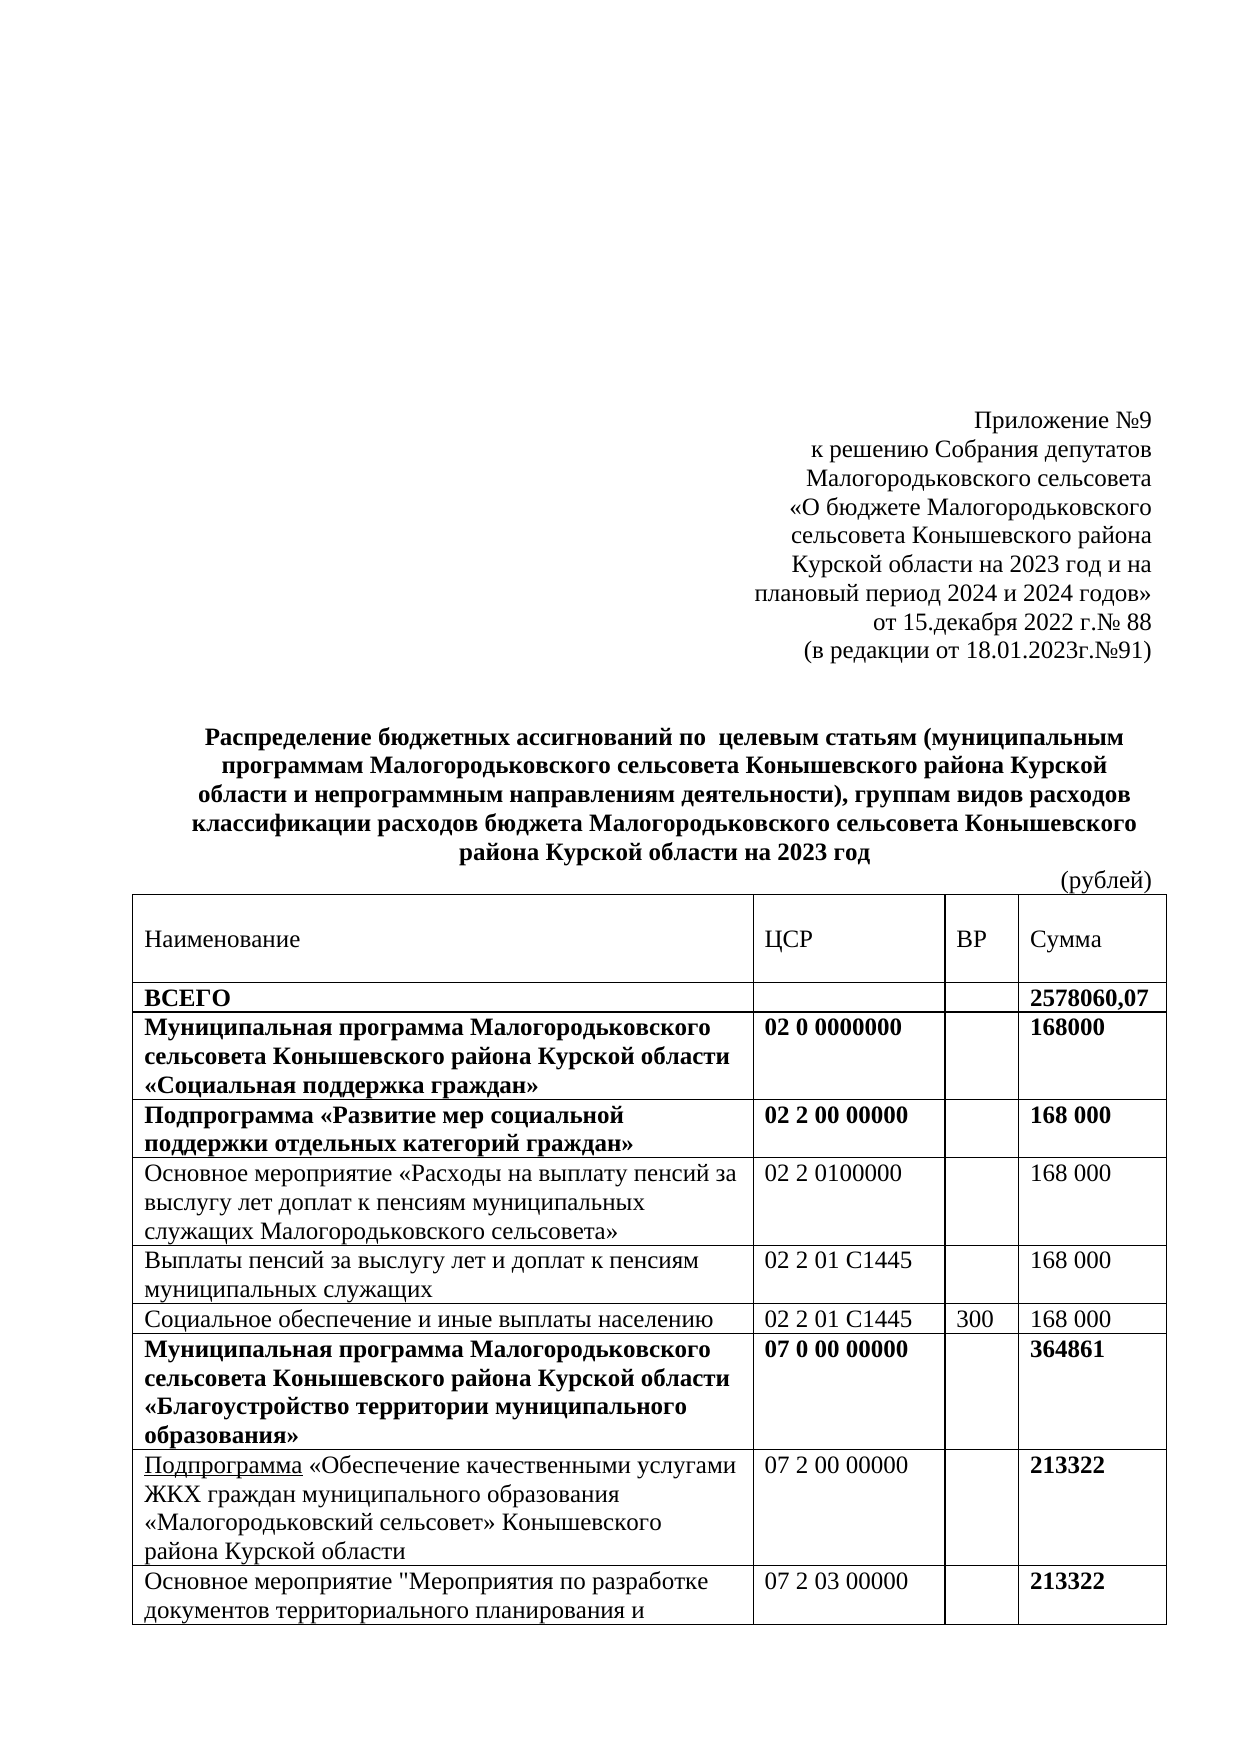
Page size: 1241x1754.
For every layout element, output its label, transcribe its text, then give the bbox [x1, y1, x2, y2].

table_cell Выплаты пенсий за выслугу лет и доплат к пенсиям муниципальных служащих [133, 1246, 753, 1303]
table_cell 213322 [1019, 1566, 1166, 1623]
table_cell [946, 1158, 1018, 1244]
table_cell Основное мероприятие «Расходы на выплату пенсий за выслугу лет доплат к пенсиям муниципальных служащих Малогородьковского сельсовета» [133, 1158, 753, 1244]
table_cell 168 000 [1019, 1100, 1166, 1157]
table_cell 364861 [1019, 1334, 1166, 1449]
table_cell 168000 [1019, 1013, 1166, 1099]
table_cell 2578060,07 [1019, 983, 1166, 1011]
table_cell 168 000 [1019, 1246, 1166, 1303]
text Распределение бюджетных ассигнований по целевым статьям (муниципальным программам Малогородьковского сельсовета Конышевского района Курской области и непрограммным направлениям деятельности), группам видов расходов классификации расходов бюджета Малогородьковского сельсовета Конышевского района Курской области на 2023 год [177, 722, 1152, 866]
table_cell 168 000 [1019, 1304, 1166, 1333]
table_cell [946, 1566, 1018, 1623]
table_cell 02 2 01 С1445 [754, 1304, 944, 1333]
table_cell [946, 1100, 1018, 1157]
table_cell 300 [946, 1304, 1018, 1333]
table_header ЦСР [754, 895, 944, 982]
table_cell Муниципальная программа Малогородьковского сельсовета Конышевского района Курской области «Благоустройство территории муниципального образования» [133, 1334, 753, 1449]
text (рублей) [177, 866, 1152, 894]
table_cell 07 2 03 00000 [754, 1566, 944, 1623]
table_cell Подпрограмма «Развитие мер социальной поддержки отдельных категорий граждан» [133, 1100, 753, 1157]
table_cell 168 000 [1019, 1158, 1166, 1244]
table_cell Социальное обеспечение и иные выплаты населению [133, 1304, 753, 1333]
table_cell 07 2 00 00000 [754, 1450, 944, 1565]
table_cell [946, 1246, 1018, 1303]
table_cell Подпрограмма «Обеспечение качественными услугами ЖКХ граждан муниципального образования «Малогородьковский сельсовет» Конышевского района Курской области [133, 1450, 753, 1565]
text от 15.декабря 2022 г.№ 88 [721, 607, 1152, 636]
table_cell Муниципальная программа Малогородьковского сельсовета Конышевского района Курской области «Социальная поддержка граждан» [133, 1013, 753, 1099]
table_cell 02 2 01 С1445 [754, 1246, 944, 1303]
text к решению Собрания депутатов [721, 434, 1152, 463]
text (в редакции от 18.01.2023г.№91) [177, 636, 1152, 664]
table_cell [946, 983, 1018, 1011]
text Малогородьковского сельсовета [721, 463, 1152, 492]
table_header Сумма [1019, 895, 1166, 982]
table_cell [946, 1013, 1018, 1099]
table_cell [133, 1566, 753, 1623]
table_header Наименование [133, 895, 753, 982]
text «О бюджете Малогородьковского сельсовета Конышевского района Курской области на 2023 год и на плановый период 2024 и 2024 годов» [721, 492, 1152, 607]
table_header ВР [946, 895, 1018, 982]
table_cell [946, 1334, 1018, 1449]
table_cell 213322 [1019, 1450, 1166, 1565]
table_cell 02 0 0000000 [754, 1013, 944, 1099]
table_cell 02 2 00 00000 [754, 1100, 944, 1157]
table_cell ВСЕГО [133, 983, 753, 1011]
table_cell [754, 983, 944, 1011]
table_cell 07 0 00 00000 [754, 1334, 944, 1449]
table_cell 02 2 0100000 [754, 1158, 944, 1244]
text Приложение №9 [721, 406, 1152, 434]
table_cell [946, 1450, 1018, 1565]
